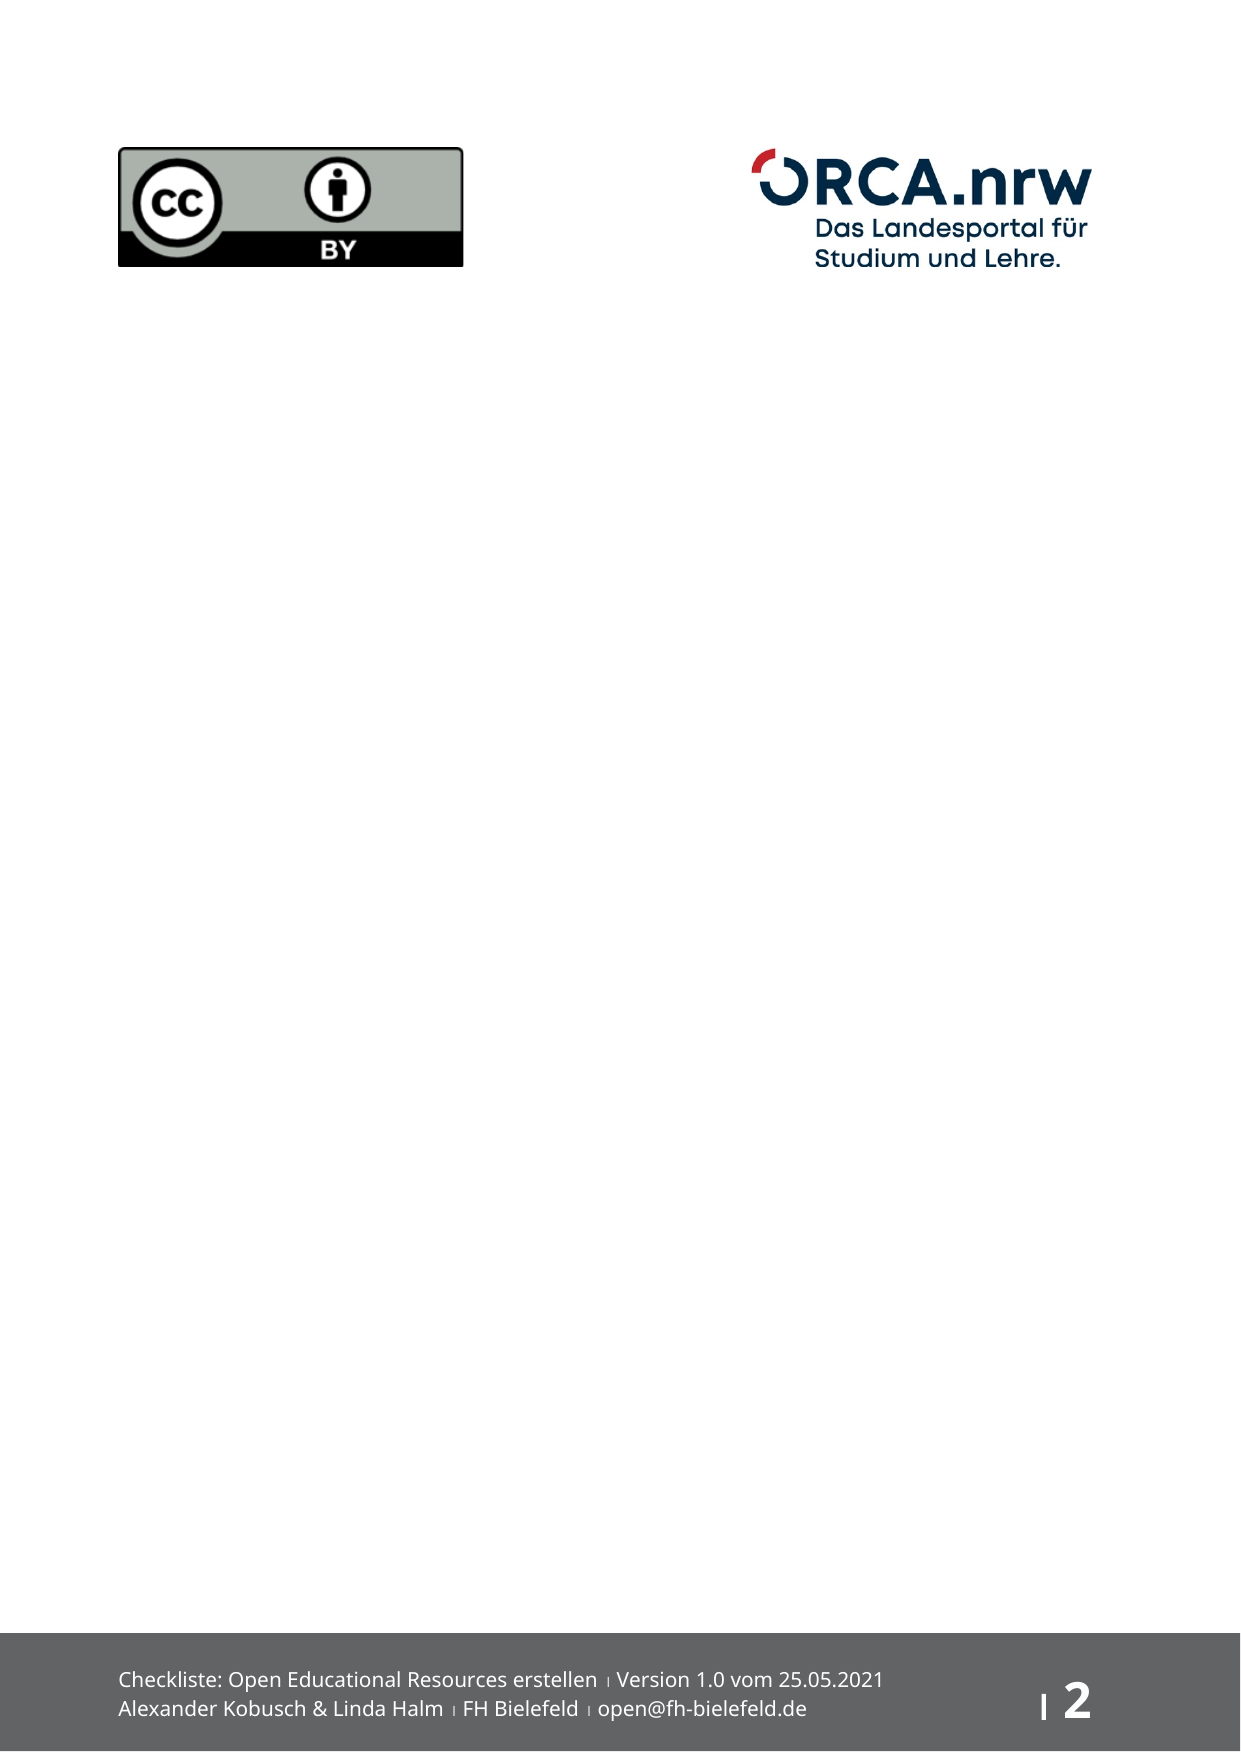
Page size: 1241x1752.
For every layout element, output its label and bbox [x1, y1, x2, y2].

picture [751, 148, 1092, 267]
picture [118, 147, 464, 267]
